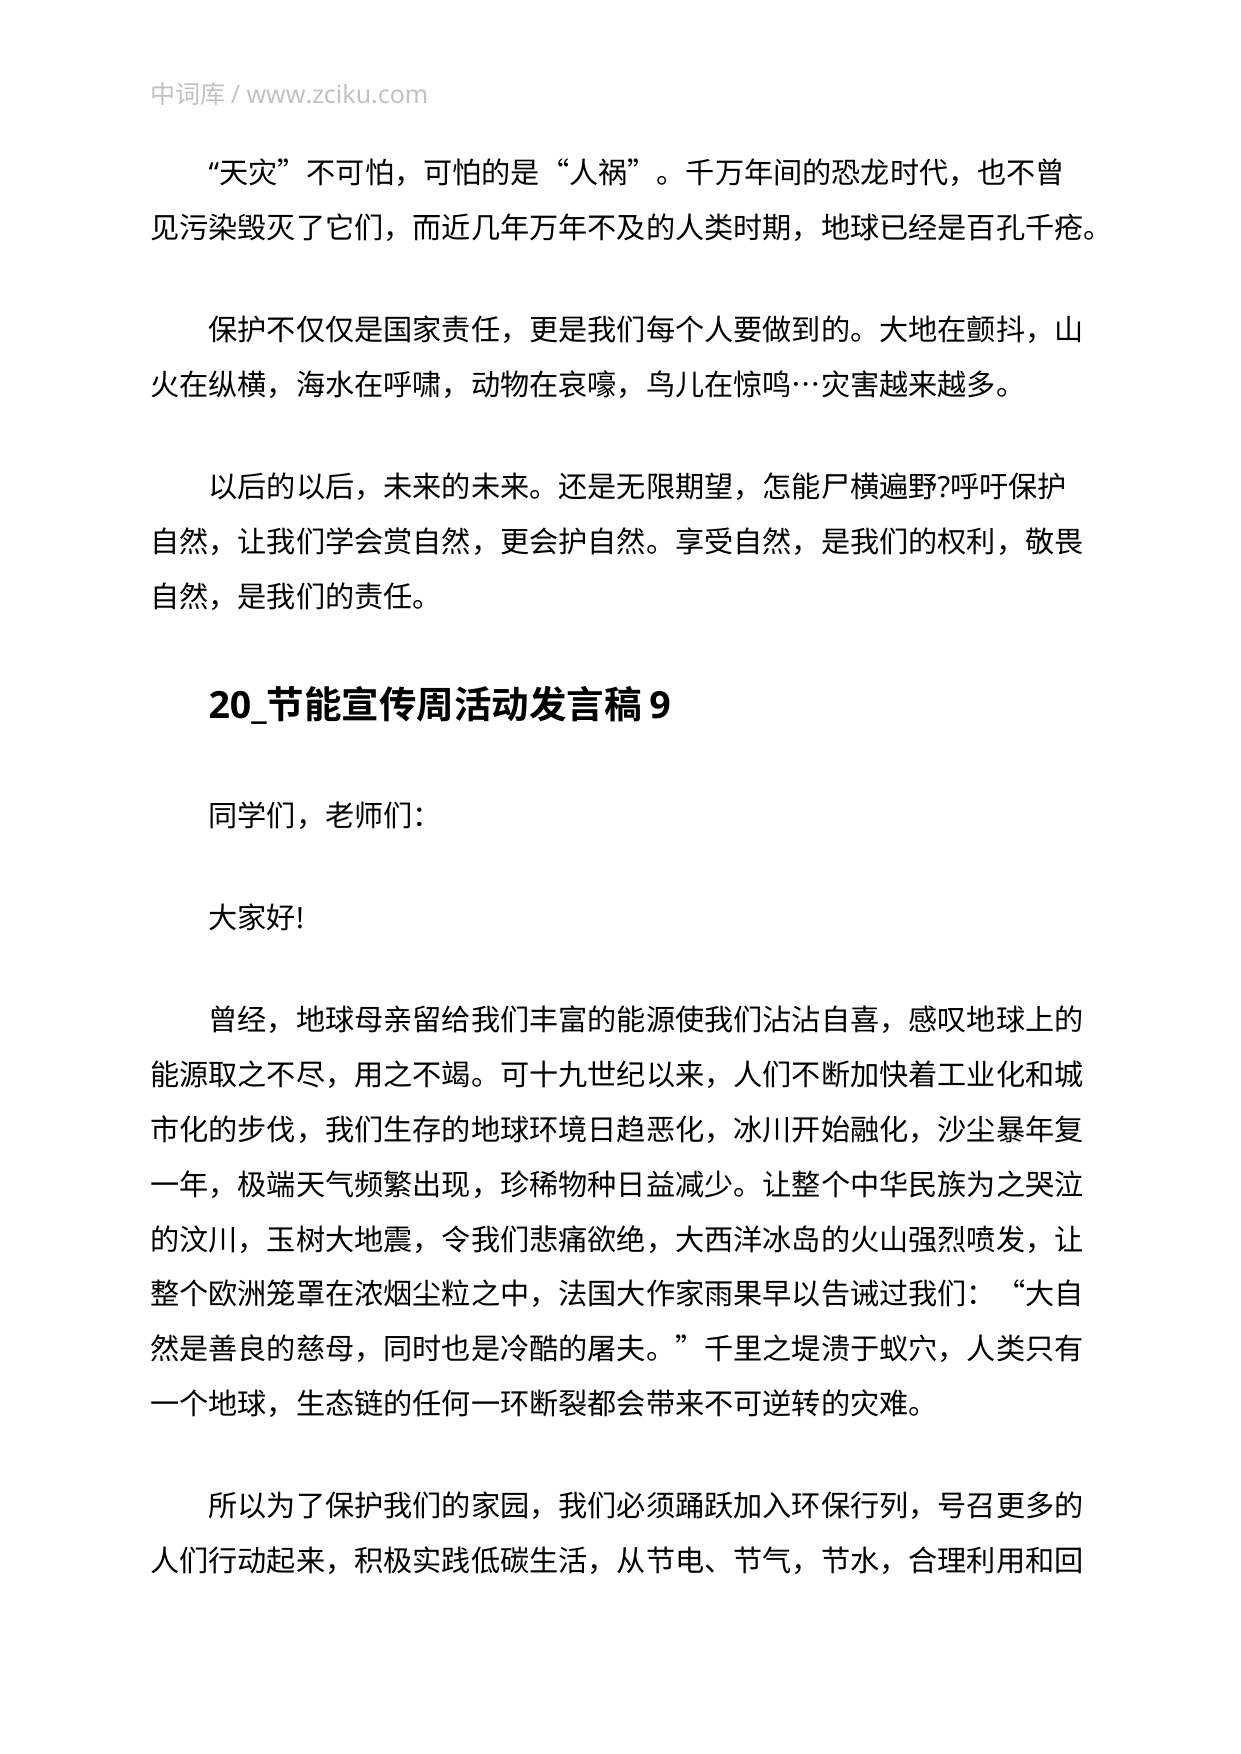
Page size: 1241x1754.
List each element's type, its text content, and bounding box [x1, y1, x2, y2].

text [150, 1482, 1090, 1580]
text 曾经，地球母亲留给我们丰富的能源使我们沾沾自喜，感叹地球上的能源取之不尽，用之不竭。可十九世纪以来，人们不断加快着工业化和城市化的步伐，我们生存的地球环境日趋恶化，冰川开始融化，沙尘暴年复一年，极端天气频繁出现，珍稀物种日益减少。让整个中华民族为之哭泣的汶川，玉树大地震，令我们悲痛欲绝，大西洋冰岛的火山强烈喷发，让整个欧洲笼罩在浓烟尘粒之中，法国大作家雨果早以告诫过我们：“大自然是善良的慈母，同时也是冷酷的屠夫。”千里之堤溃于蚁穴，人类只有一个地球，生态链的任何一环断裂都会带来不可逆转的灾难。 [150, 996, 1090, 1423]
text “天灾”不可怕，可怕的是“人祸”。千万年间的恐龙时代，也不曾见污染毁灭了它们，而近几年万年不及的人类时期，地球已经是百孔千疮。 [150, 150, 1090, 247]
text 同学们，老师们： [150, 793, 1090, 835]
text 大家好! [150, 894, 1090, 937]
text 以后的以后，未来的未来。还是无限期望，怎能尸横遍野?呼吁保护自然，让我们学会赏自然，更会护自然。享受自然，是我们的权利，敬畏自然，是我们的责任。 [150, 463, 1090, 616]
text 保护不仅仅是国家责任，更是我们每个人要做到的。大地在颤抖，山火在纵横，海水在呼啸，动物在哀嚎，鸟儿在惊鸣…灾害越来越多。 [150, 307, 1090, 404]
text 20_节能宣传周活动发言稿9 [150, 675, 1090, 729]
